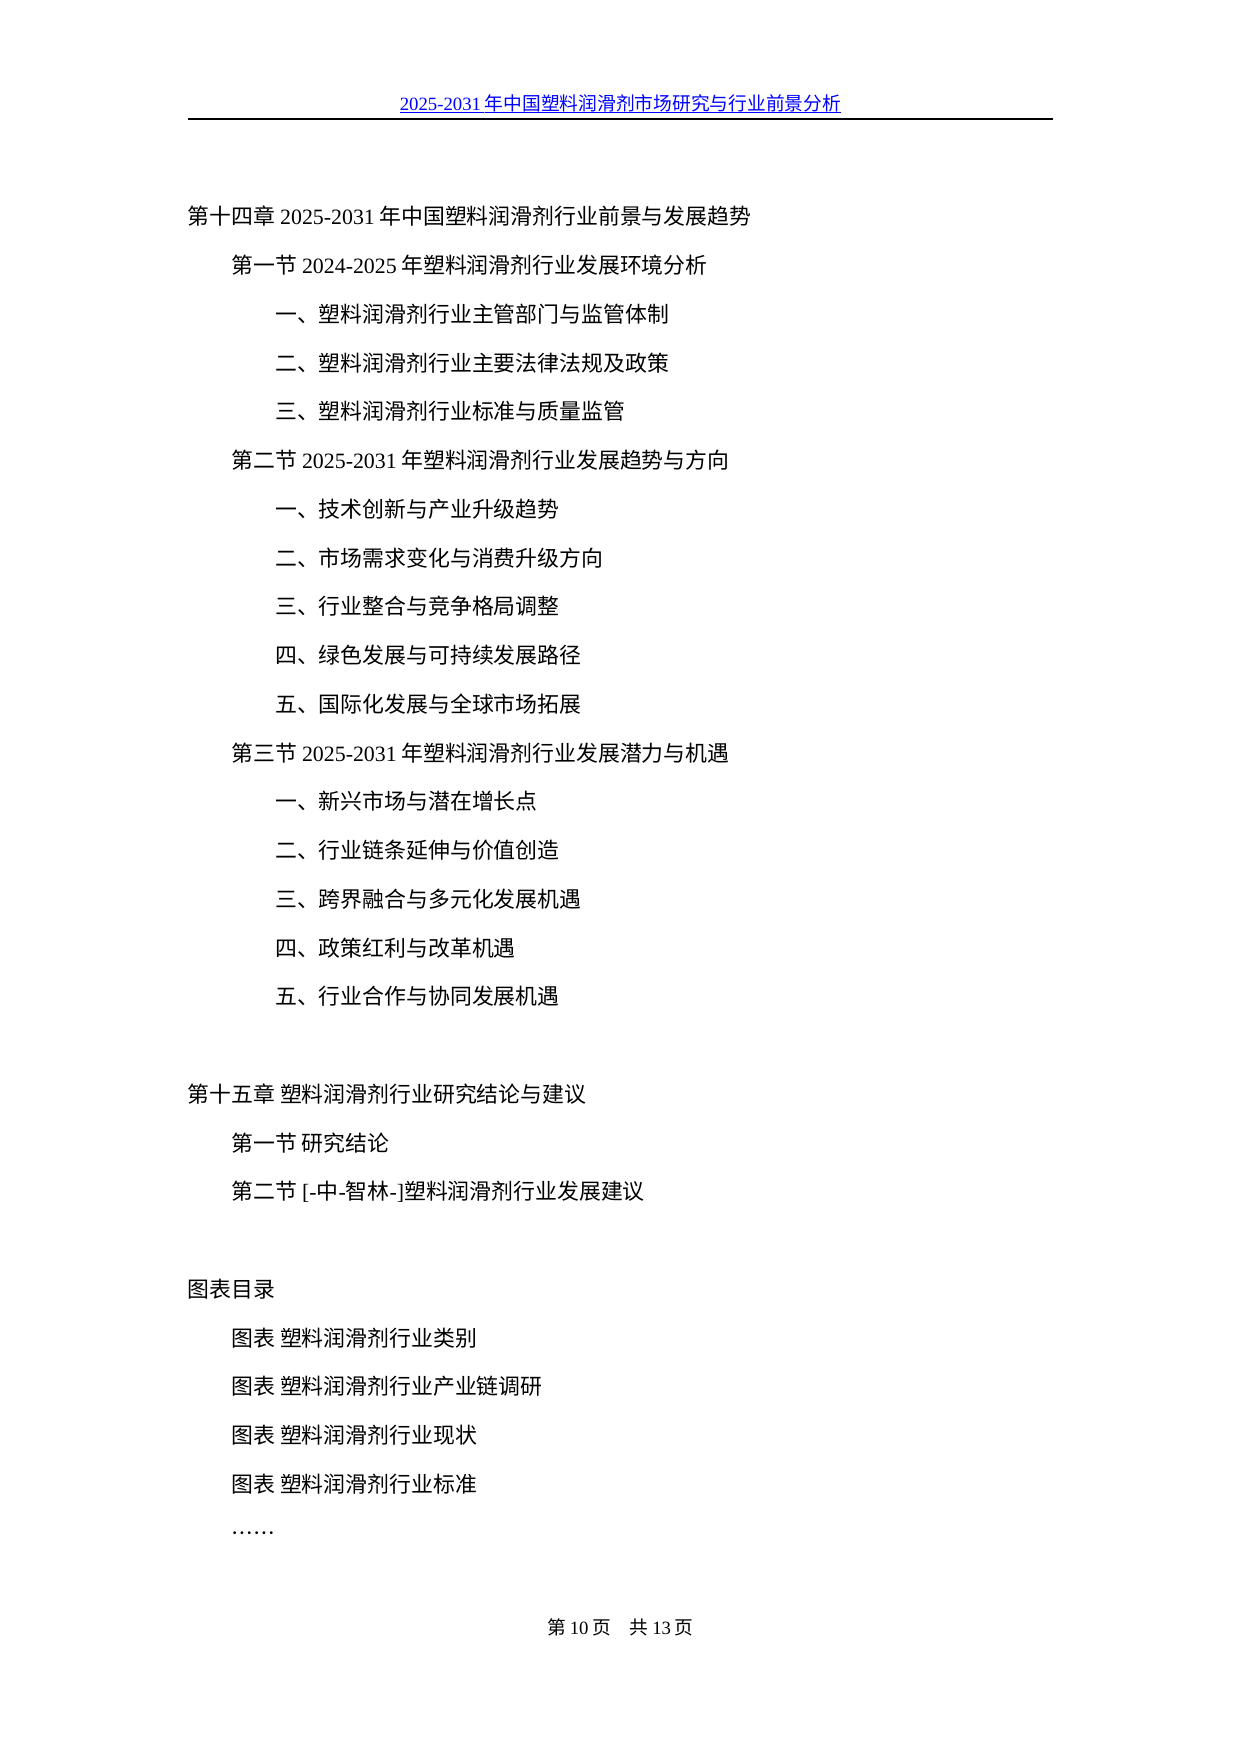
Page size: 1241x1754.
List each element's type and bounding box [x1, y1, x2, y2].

text [187, 150, 1053, 1548]
